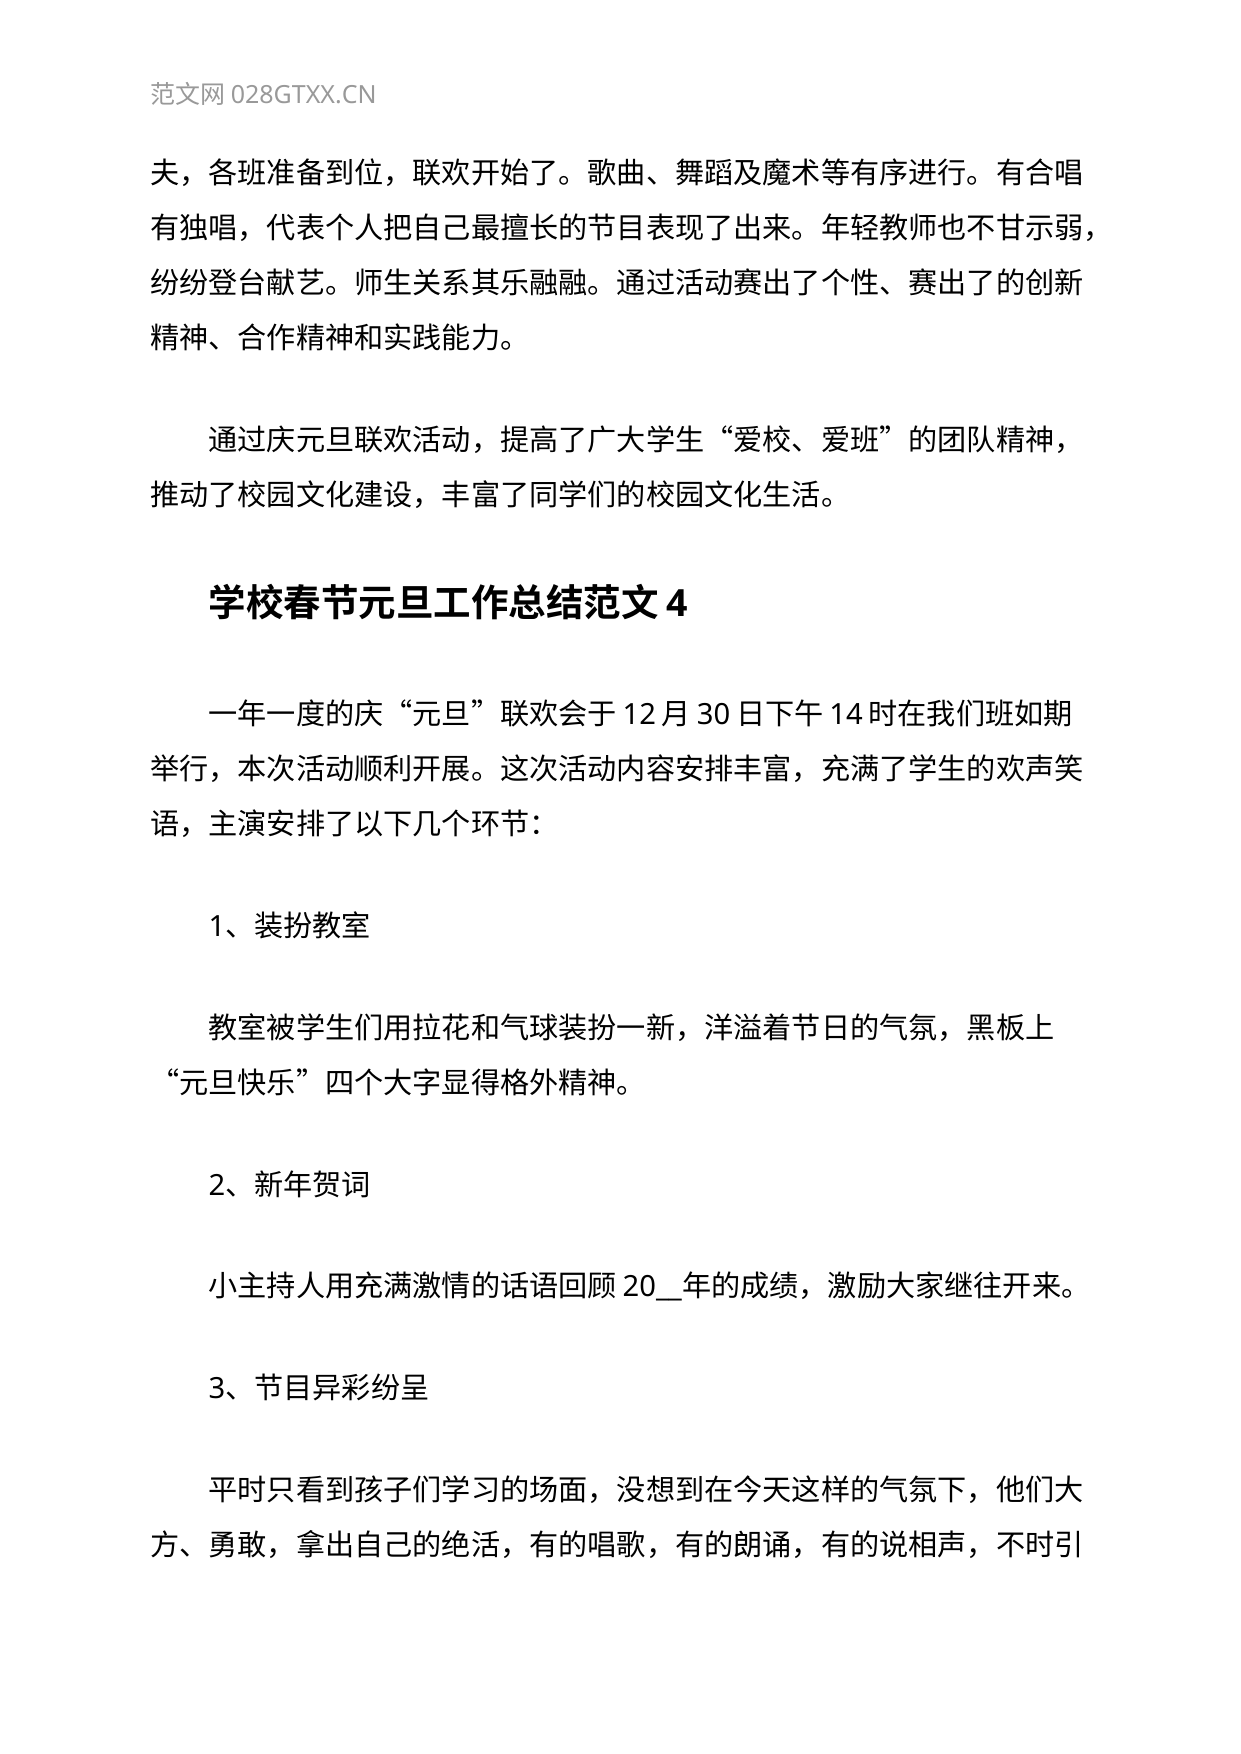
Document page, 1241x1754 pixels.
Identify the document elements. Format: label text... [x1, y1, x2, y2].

text 教室被学生们用拉花和气球装扮一新，洋溢着节日的气氛，黑板上“元旦快乐”四个大字显得格外精神。 [150, 1004, 1090, 1102]
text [150, 150, 1090, 357]
text 通过庆元旦联欢活动，提高了广大学生“爱校、爱班”的团队精神，推动了校园文化建设，丰富了同学们的校园文化生活。 [150, 416, 1090, 514]
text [150, 1467, 1090, 1564]
text 一年一度的庆“元旦”联欢会于12月30日下午14时在我们班如期举行，本次活动顺利开展。这次活动内容安排丰富，充满了学生的欢声笑语，主演安排了以下几个环节： [150, 691, 1090, 843]
text 小主持人用充满激情的话语回顾20__年的成绩，激励大家继往开来。 [150, 1263, 1090, 1305]
text 学校春节元旦工作总结范文4 [150, 573, 1090, 628]
text 3、节目异彩纷呈 [150, 1365, 1090, 1407]
text 1、装扮教室 [150, 902, 1090, 945]
text 2、新年贺词 [150, 1161, 1090, 1203]
